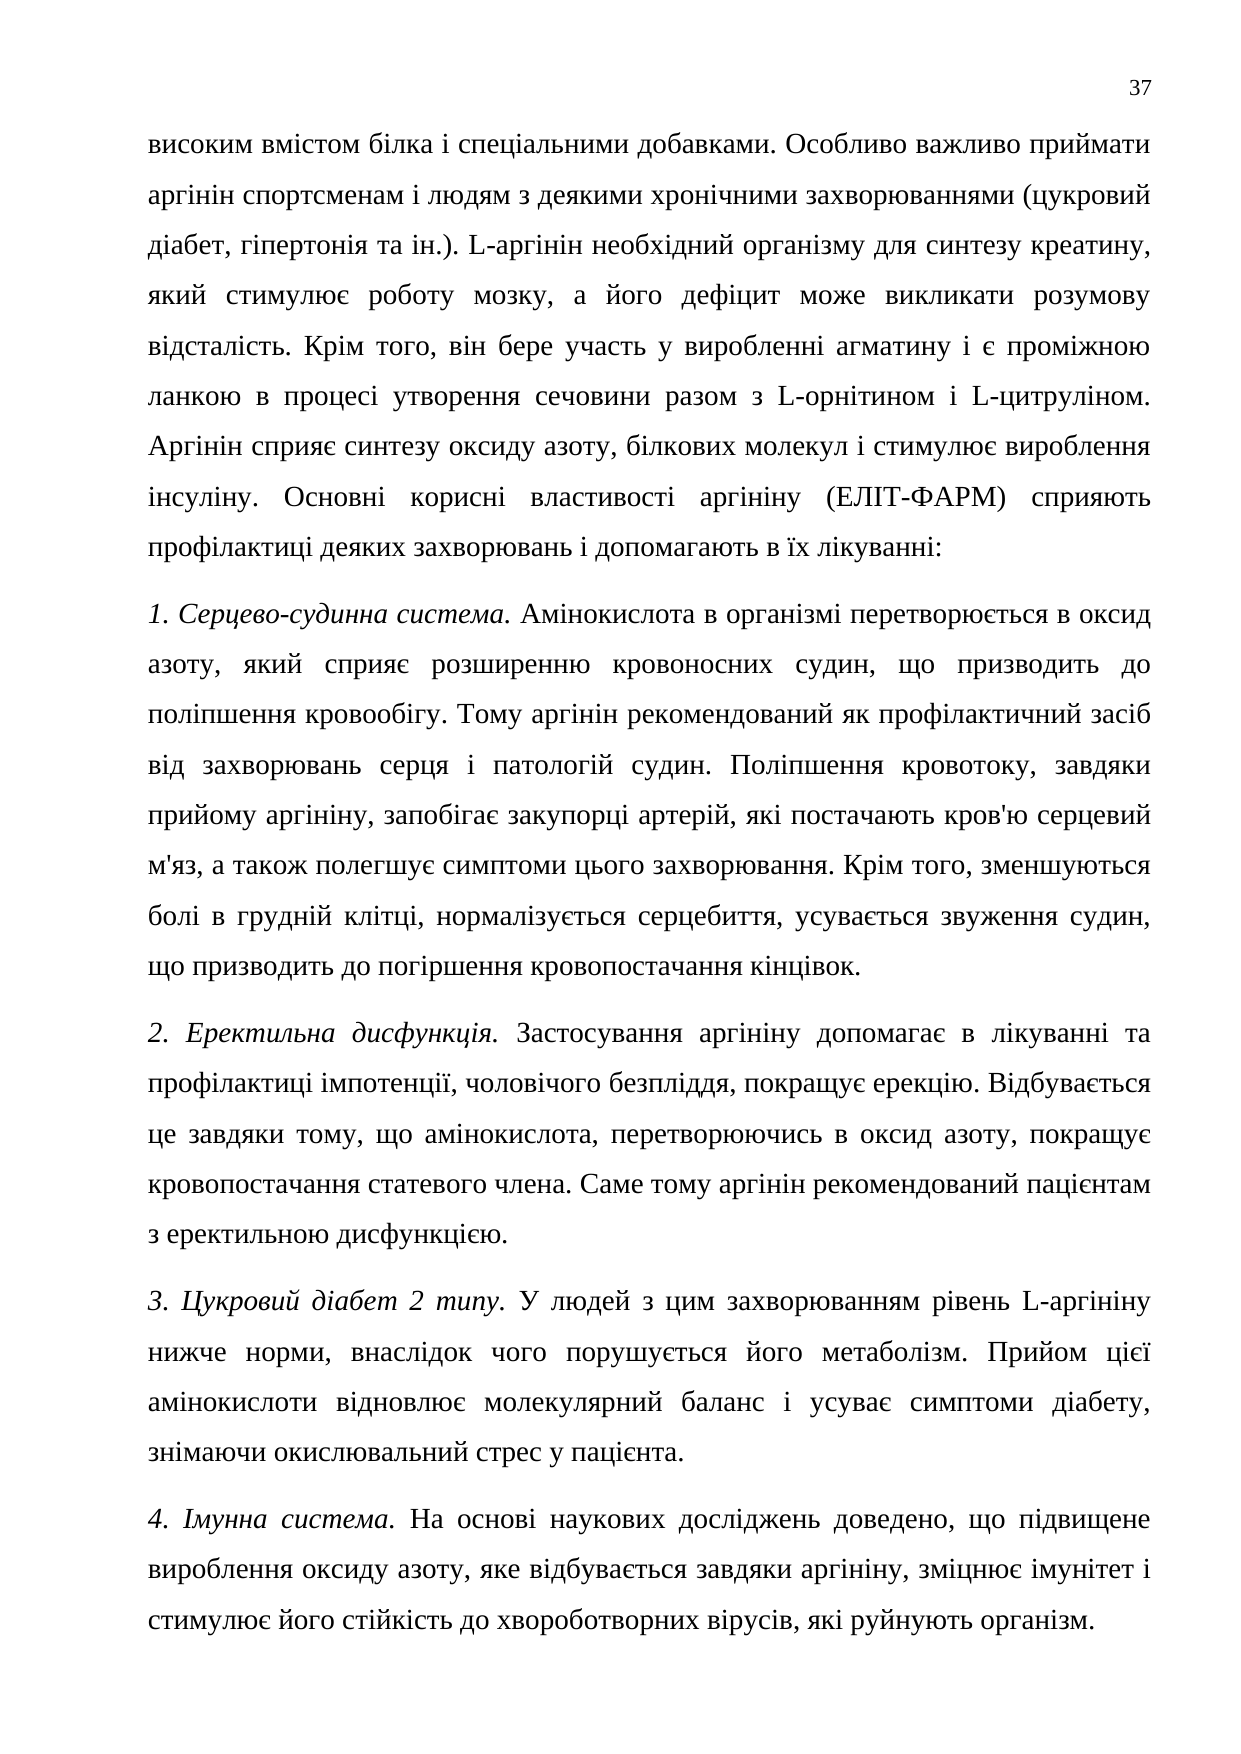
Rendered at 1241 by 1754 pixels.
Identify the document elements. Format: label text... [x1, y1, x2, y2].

text 2. Еректильна дисфункція. Застосування аргініну допомагає в лікуванні та профілактиці імпотенції, чоловічого безпліддя, покращує ерекцію. Відбувається це завдяки тому, що амінокислота, перетворюючись в оксид азоту, покращує кровопостачання статевого члена. Саме тому аргінін рекомендований пацієнтам з еректильною дисфункцією. [148, 1015, 1152, 1250]
text 1. Серцево-судинна система. Амінокислота в організмі перетворюється в оксид азоту, який сприяє розширенню кровоносних судин, що призводить до поліпшення кровообігу. Тому аргінін рекомендований як профілактичний засіб від захворювань серця і патологій судин. Поліпшення кровотоку, завдяки прийому аргініну, запобігає закупорці артерій, які постачають кров'ю серцевий м'яз, а також полегшує симптоми цього захворювання. Крім того, зменшуються болі в грудній клітці, нормалізується серцебиття, усувається звуження судин, що призводить до погіршення кровопостачання кінцівок. [148, 596, 1152, 982]
text 4. Імунна система. На основі наукових досліджень доведено, що підвищене вироблення оксиду азоту, яке відбувається завдяки аргініну, зміцнює імунітет і стимулює його стійкість до хвороботворних вірусів, які руйнують організм. [148, 1501, 1152, 1635]
text 3. Цукровий діабет 2 типу. У людей з цим захворюванням рівень L-аргініну нижче норми, внаслідок чого порушується його метаболізм. Прийом цієї амінокислоти відновлює молекулярний баланс і усуває симптоми діабету, знімаючи окислювальний стрес у пацієнта. [148, 1283, 1152, 1468]
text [148, 126, 1152, 562]
